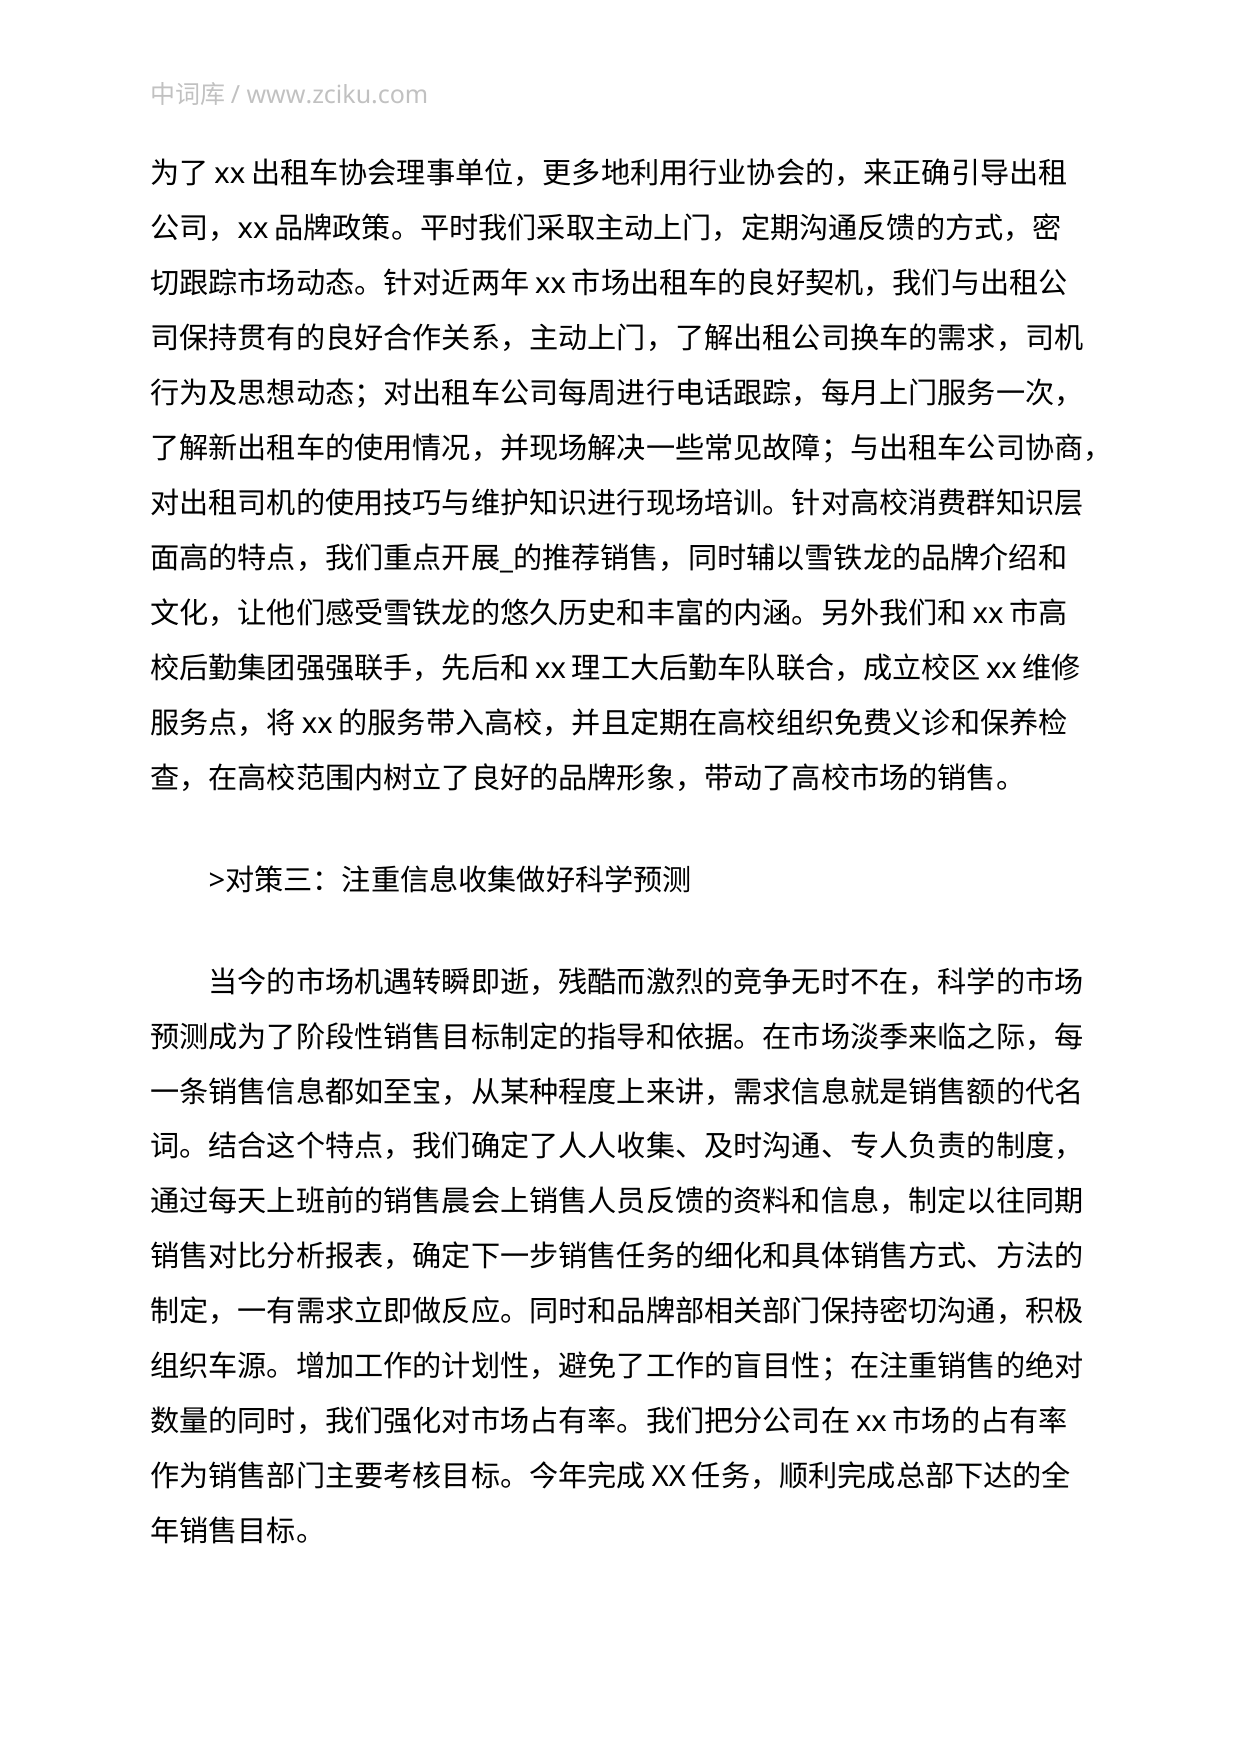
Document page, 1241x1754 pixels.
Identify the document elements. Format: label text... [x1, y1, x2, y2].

text >对策三：注重信息收集做好科学预测 [150, 856, 1090, 899]
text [150, 150, 1090, 797]
text 当今的市场机遇转瞬即逝，残酷而激烈的竞争无时不在，科学的市场预测成为了阶段性销售目标制定的指导和依据。在市场淡季来临之际，每一条销售信息都如至宝，从某种程度上来讲，需求信息就是销售额的代名词。结合这个特点，我们确定了人人收集、及时沟通、专人负责的制度，通过每天上班前的销售晨会上销售人员反馈的资料和信息，制定以往同期销售对比分析报表，确定下一步销售任务的细化和具体销售方式、方法的制定，一有需求立即做反应。同时和品牌部相关部门保持密切沟通，积极组织车源。增加工作的计划性，避免了工作的盲目性；在注重销售的绝对数量的同时，我们强化对市场占有率。我们把分公司在xx市场的占有率作为销售部门主要考核目标。今年完成XX任务，顺利完成总部下达的全年销售目标。 [150, 958, 1090, 1550]
